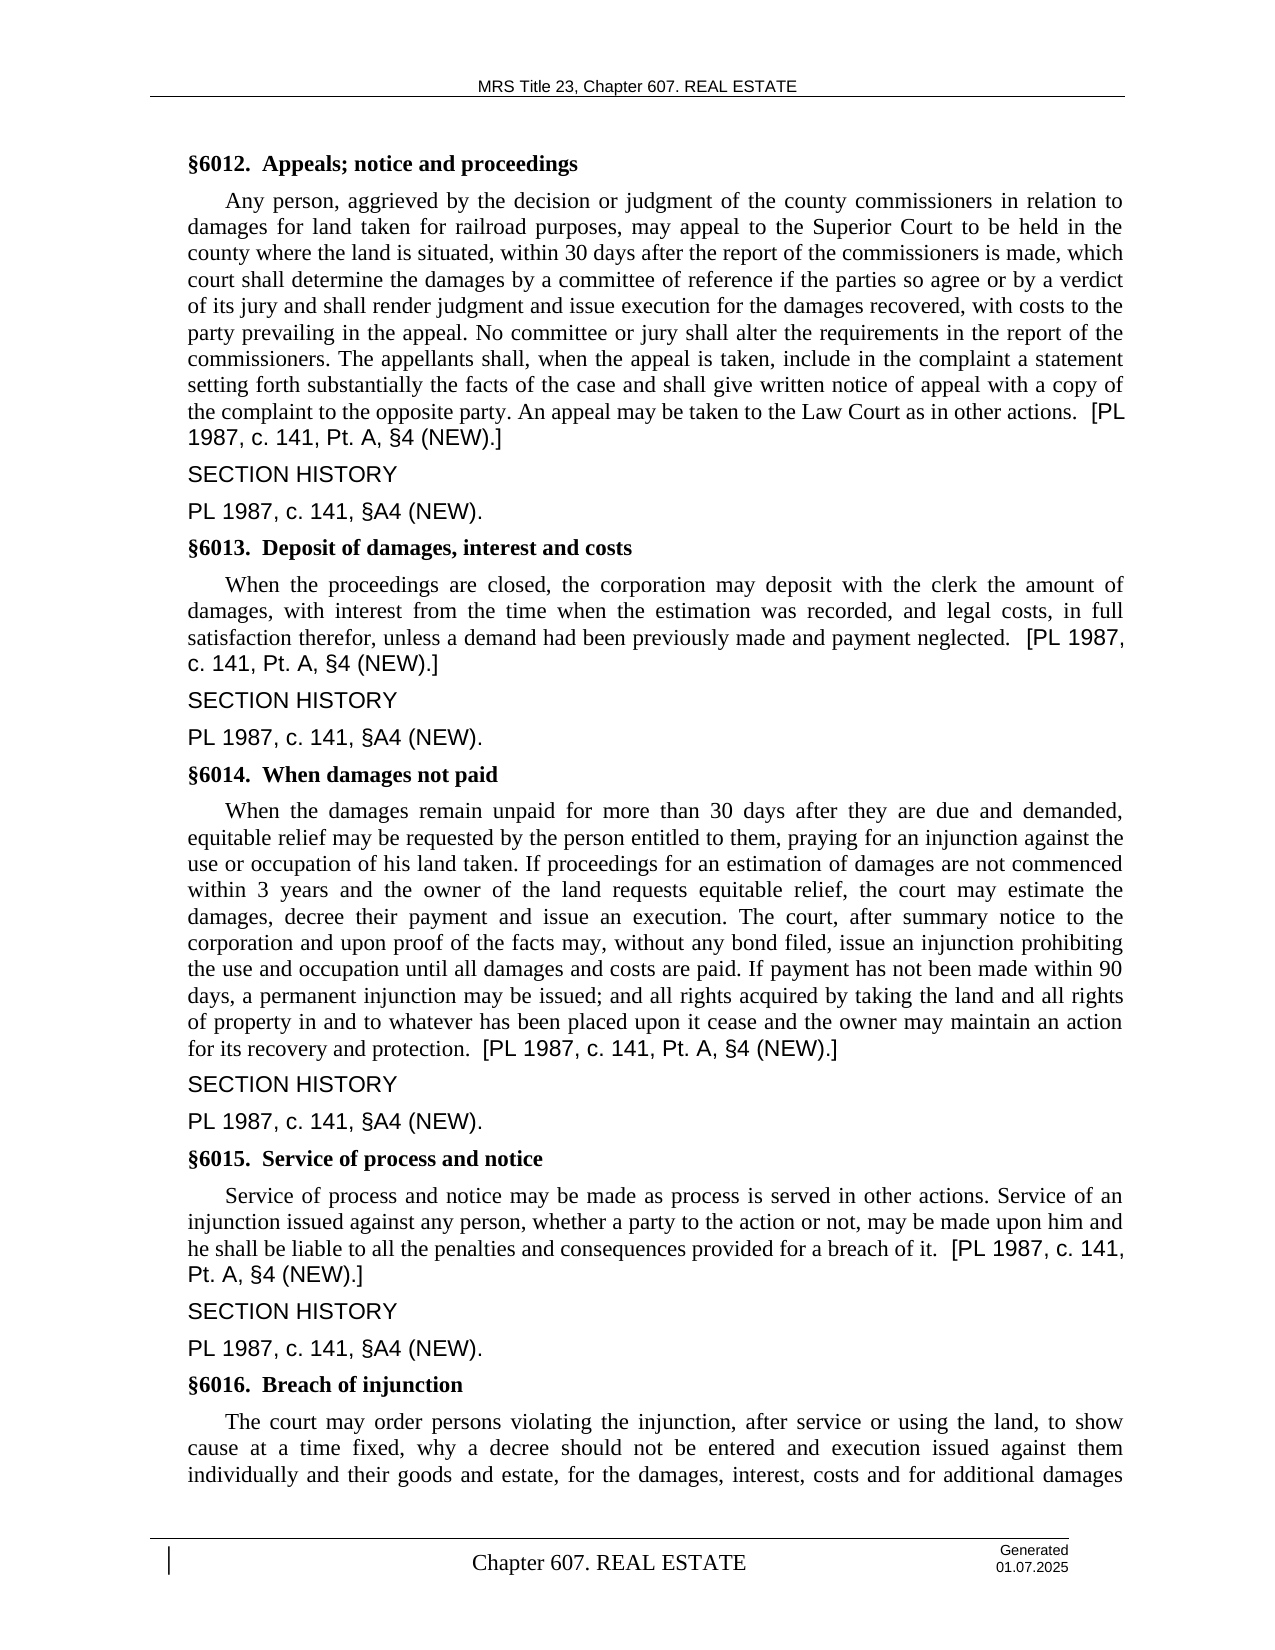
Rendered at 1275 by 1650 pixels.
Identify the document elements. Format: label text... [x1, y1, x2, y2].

text When the proceedings are closed, the corporation may deposit with the clerk the amount of damages, with interest from the time when the estimation was recorded, and legal costs, in full satisfaction therefor, unless a demand had been previously made and payment neglected. [PL 1987, c. 141, Pt. A, §4 (NEW).] [187, 571, 1125, 677]
text SECTION HISTORY [187, 1298, 1125, 1324]
text §6015. Service of process and notice [187, 1145, 1125, 1171]
text PL 1987, c. 141, §A4 (NEW). [187, 724, 1125, 750]
text SECTION HISTORY [187, 461, 1125, 487]
text PL 1987, c. 141, §A4 (NEW). [187, 1108, 1125, 1134]
text Any person, aggrieved by the decision or judgment of the county commissioners in relation to damages for land taken for railroad purposes, may appeal to the Superior Court to be held in the county where the land is situated, within 30 days after the report of the commissioners is made, which court shall determine the damages by a committee of reference if the parties so agree or by a verdict of its jury and shall render judgment and issue execution for the damages recovered, with costs to the party prevailing in the appeal. No committee or jury shall alter the requirements in the report of the commissioners. The appellants shall, when the appeal is taken, include in the complaint a statement setting forth substantially the facts of the case and shall give written notice of appeal with a copy of the complaint to the opposite party. An appeal may be taken to the Law Court as in other actions. [PL 1987, c. 141, Pt. A, §4 (NEW).] [187, 187, 1125, 450]
text §6012. Appeals; notice and proceedings [187, 150, 1125, 176]
text §6014. When damages not paid [187, 761, 1125, 787]
text PL 1987, c. 141, §A4 (NEW). [187, 1334, 1125, 1361]
text PL 1987, c. 141, §A4 (NEW). [187, 498, 1125, 524]
text When the damages remain unpaid for more than 30 days after they are due and demanded, equitable relief may be requested by the person entitled to them, praying for an injunction against the use or occupation of his land taken. If proceedings for an estimation of damages are not commenced within 3 years and the owner of the land requests equitable relief, the court may estimate the damages, decree their payment and issue an execution. The court, after summary notice to the corporation and upon proof of the facts may, without any bond filed, issue an injunction prohibiting the use and occupation until all damages and costs are paid. If payment has not been made within 90 days, a permanent injunction may be issued; and all rights acquired by taking the land and all rights of property in and to whatever has been placed upon it cease and the owner may maintain an action for its recovery and protection. [PL 1987, c. 141, Pt. A, §4 (NEW).] [187, 797, 1125, 1061]
text §6013. Deposit of damages, interest and costs [187, 534, 1125, 561]
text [187, 1408, 1125, 1487]
text SECTION HISTORY [187, 1071, 1125, 1098]
text SECTION HISTORY [187, 687, 1125, 713]
text §6016. Breach of injunction [187, 1371, 1125, 1398]
text Service of process and notice may be made as process is served in other actions. Service of an injunction issued against any person, whether a party to the action or not, may be made upon him and he shall be liable to all the penalties and consequences provided for a breach of it. [PL 1987, c. 141, Pt. A, §4 (NEW).] [187, 1182, 1125, 1287]
